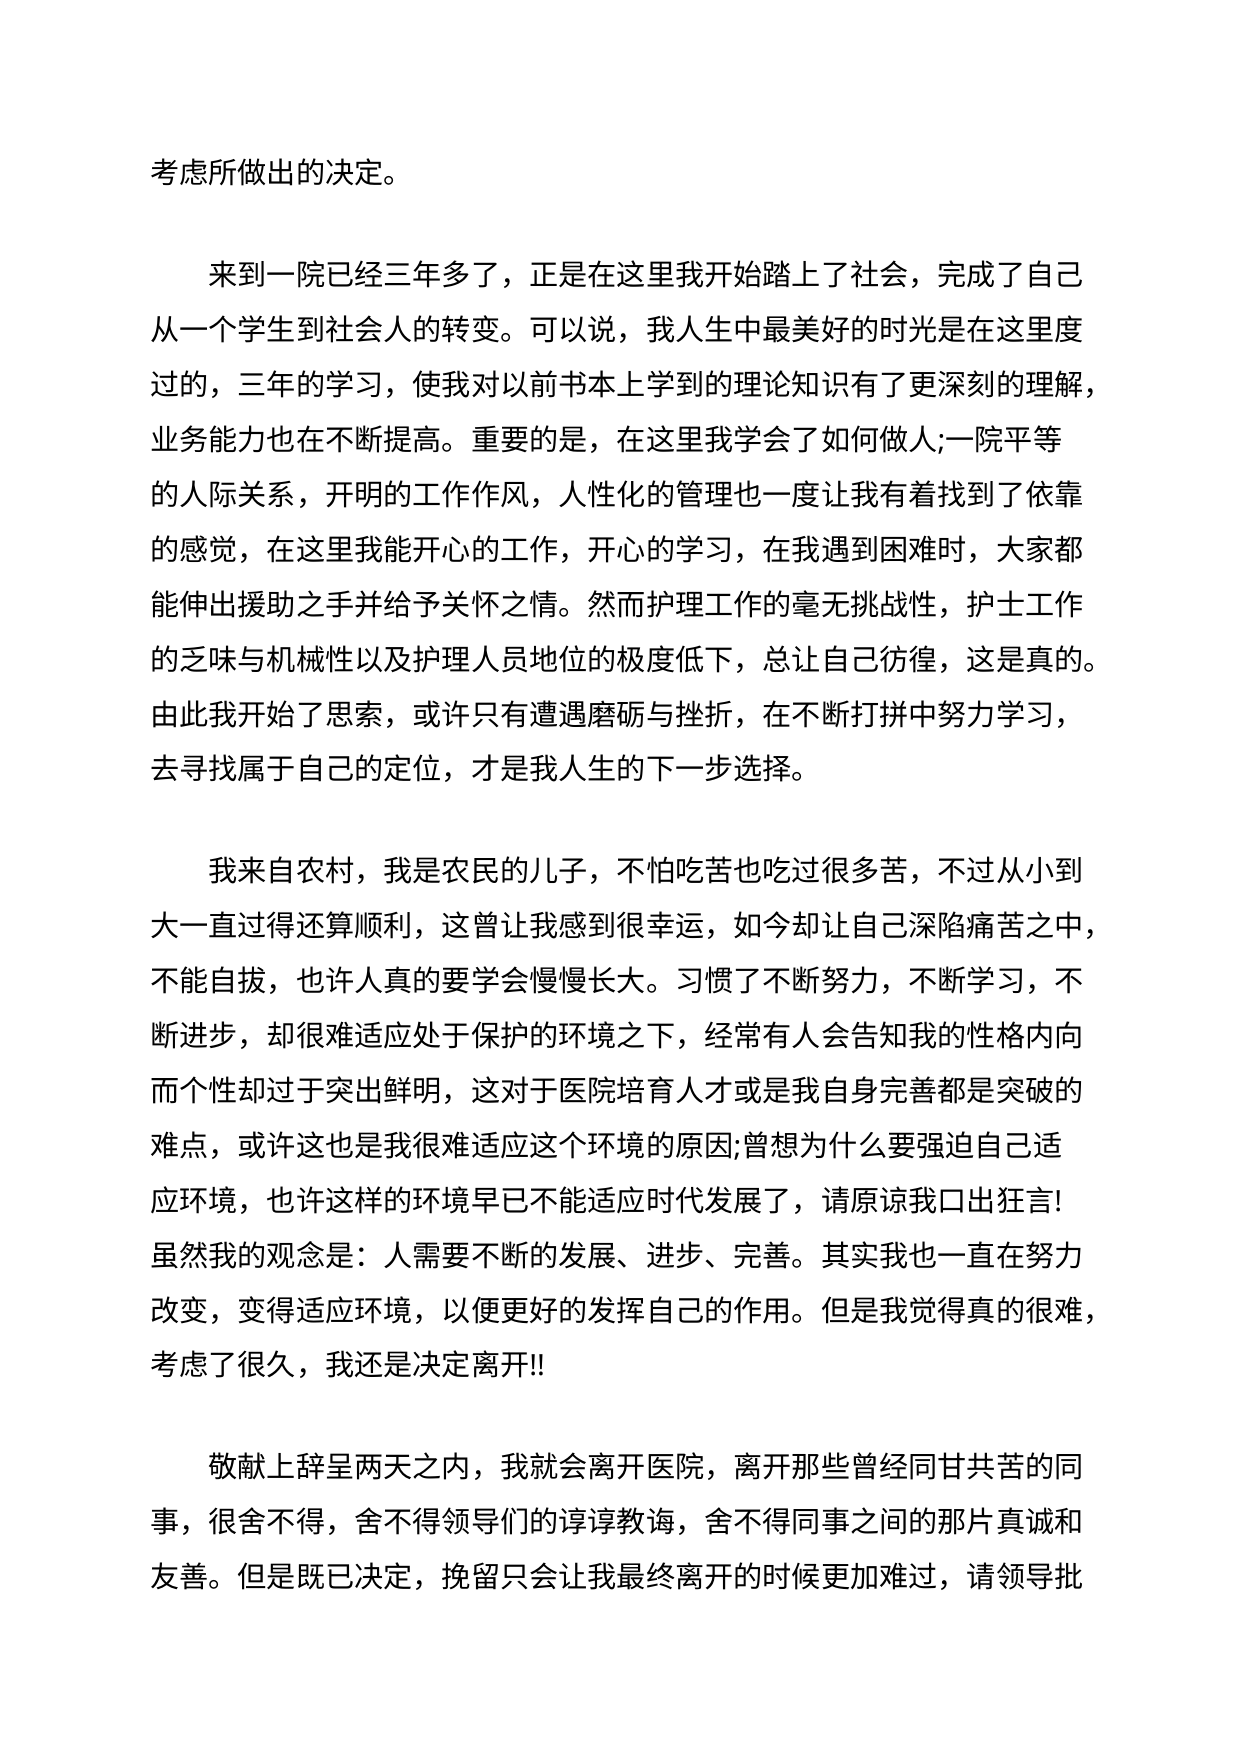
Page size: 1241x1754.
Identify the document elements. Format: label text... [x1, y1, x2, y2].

text 我来自农村，我是农民的儿子，不怕吃苦也吃过很多苦，不过从小到大一直过得还算顺利，这曾让我感到很幸运，如今却让自己深陷痛苦之中，不能自拔，也许人真的要学会慢慢长大。习惯了不断努力，不断学习，不断进步，却很难适应处于保护的环境之下，经常有人会告知我的性格内向而个性却过于突出鲜明，这对于医院培育人才或是我自身完善都是突破的难点，或许这也是我很难适应这个环境的原因;曾想为什么要强迫自己适应环境，也许这样的环境早已不能适应时代发展了，请原谅我口出狂言!虽然我的观念是：人需要不断的发展、进步、完善。其实我也一直在努力改变，变得适应环境，以便更好的发挥自己的作用。但是我觉得真的很难，考虑了很久，我还是决定离开!! [150, 848, 1090, 1384]
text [150, 1444, 1090, 1596]
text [150, 150, 1090, 192]
text 来到一院已经三年多了，正是在这里我开始踏上了社会，完成了自己从一个学生到社会人的转变。可以说，我人生中最美好的时光是在这里度过的，三年的学习，使我对以前书本上学到的理论知识有了更深刻的理解，业务能力也在不断提高。重要的是，在这里我学会了如何做人;一院平等的人际关系，开明的工作作风，人性化的管理也一度让我有着找到了依靠的感觉，在这里我能开心的工作，开心的学习，在我遇到困难时，大家都能伸出援助之手并给予关怀之情。然而护理工作的毫无挑战性，护士工作的乏味与机械性以及护理人员地位的极度低下，总让自己彷徨，这是真的。由此我开始了思索，或许只有遭遇磨砺与挫折，在不断打拼中努力学习，去寻找属于自己的定位，才是我人生的下一步选择。 [150, 252, 1090, 788]
